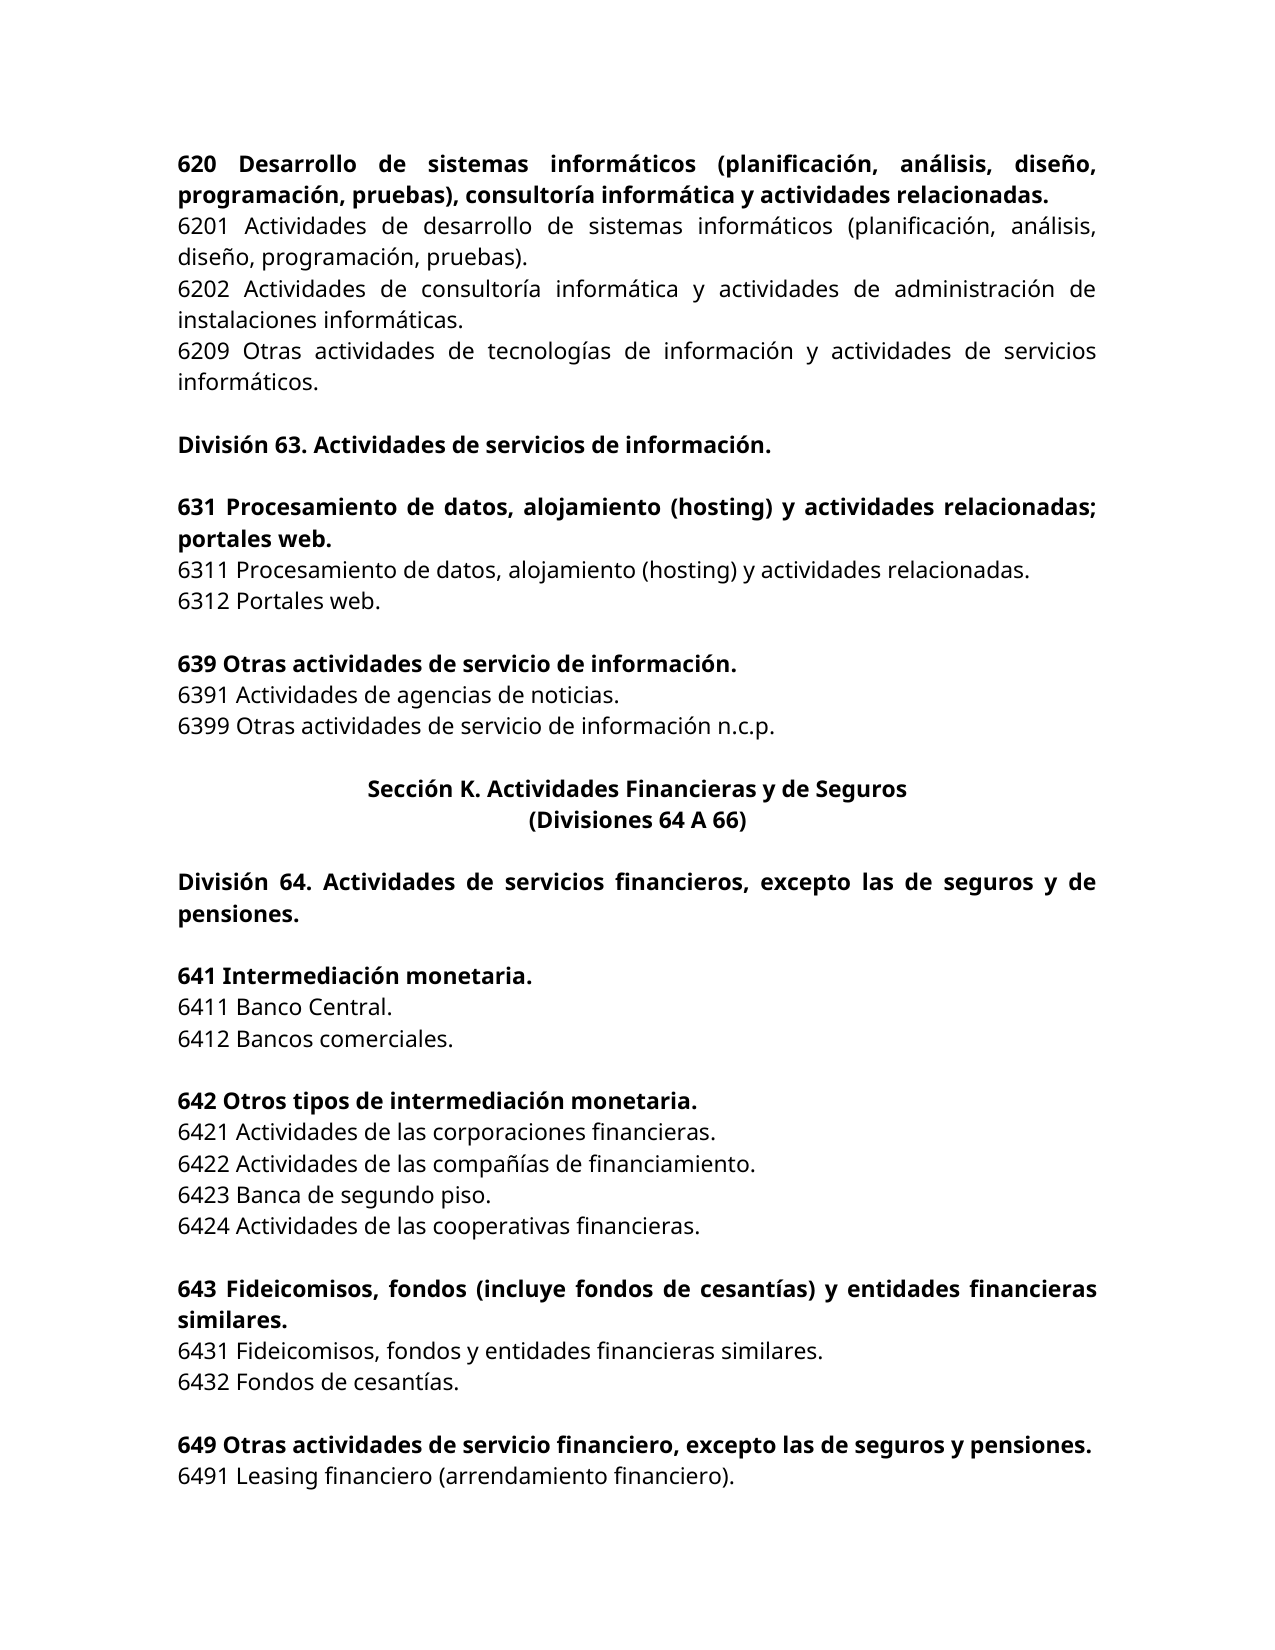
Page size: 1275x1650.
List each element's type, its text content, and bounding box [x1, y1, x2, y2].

text 620 Desarrollo de sistemas informáticos (planificación, análisis, diseño, programación, pruebas), consultoría informática y actividades relacionadas. [177, 148, 1098, 210]
text 6201 Actividades de desarrollo de sistemas informáticos (planificación, análisis, diseño, programación, pruebas). [177, 210, 1098, 273]
text 6421 Actividades de las corporaciones financieras. [177, 1116, 1098, 1148]
text 6423 Banca de segundo piso. [177, 1179, 1098, 1210]
text 6491 Leasing financiero (arrendamiento financiero). [177, 1460, 1098, 1491]
text División 63. Actividades de servicios de información. [177, 429, 1098, 460]
text 6399 Otras actividades de servicio de información n.c.p. [177, 710, 1098, 741]
text 6422 Actividades de las compañías de financiamiento. [177, 1148, 1098, 1179]
text (Divisiones 64 A 66) [177, 804, 1098, 835]
text División 64. Actividades de servicios financieros, excepto las de seguros y de pensiones. [177, 866, 1098, 929]
text 642 Otros tipos de intermediación monetaria. [177, 1085, 1098, 1116]
text 6391 Actividades de agencias de noticias. [177, 679, 1098, 710]
text 6209 Otras actividades de tecnologías de información y actividades de servicios informáticos. [177, 335, 1098, 398]
text 6424 Actividades de las cooperativas financieras. [177, 1210, 1098, 1241]
text 6411 Banco Central. [177, 991, 1098, 1023]
text 6432 Fondos de cesantías. [177, 1366, 1098, 1398]
text 6431 Fideicomisos, fondos y entidades financieras similares. [177, 1335, 1098, 1366]
text 649 Otras actividades de servicio financiero, excepto las de seguros y pensiones. [177, 1429, 1098, 1460]
text Sección K. Actividades Financieras y de Seguros [177, 773, 1098, 804]
text 631 Procesamiento de datos, alojamiento (hosting) y actividades relacionadas; portales web. [177, 491, 1098, 554]
text 643 Fideicomisos, fondos (incluye fondos de cesantías) y entidades financieras similares. [177, 1273, 1098, 1335]
text 6312 Portales web. [177, 585, 1098, 616]
text 6311 Procesamiento de datos, alojamiento (hosting) y actividades relacionadas. [177, 554, 1098, 585]
text 6202 Actividades de consultoría informática y actividades de administración de instalaciones informáticas. [177, 273, 1098, 335]
text 6412 Bancos comerciales. [177, 1023, 1098, 1054]
text 641 Intermediación monetaria. [177, 960, 1098, 991]
text 639 Otras actividades de servicio de información. [177, 648, 1098, 679]
